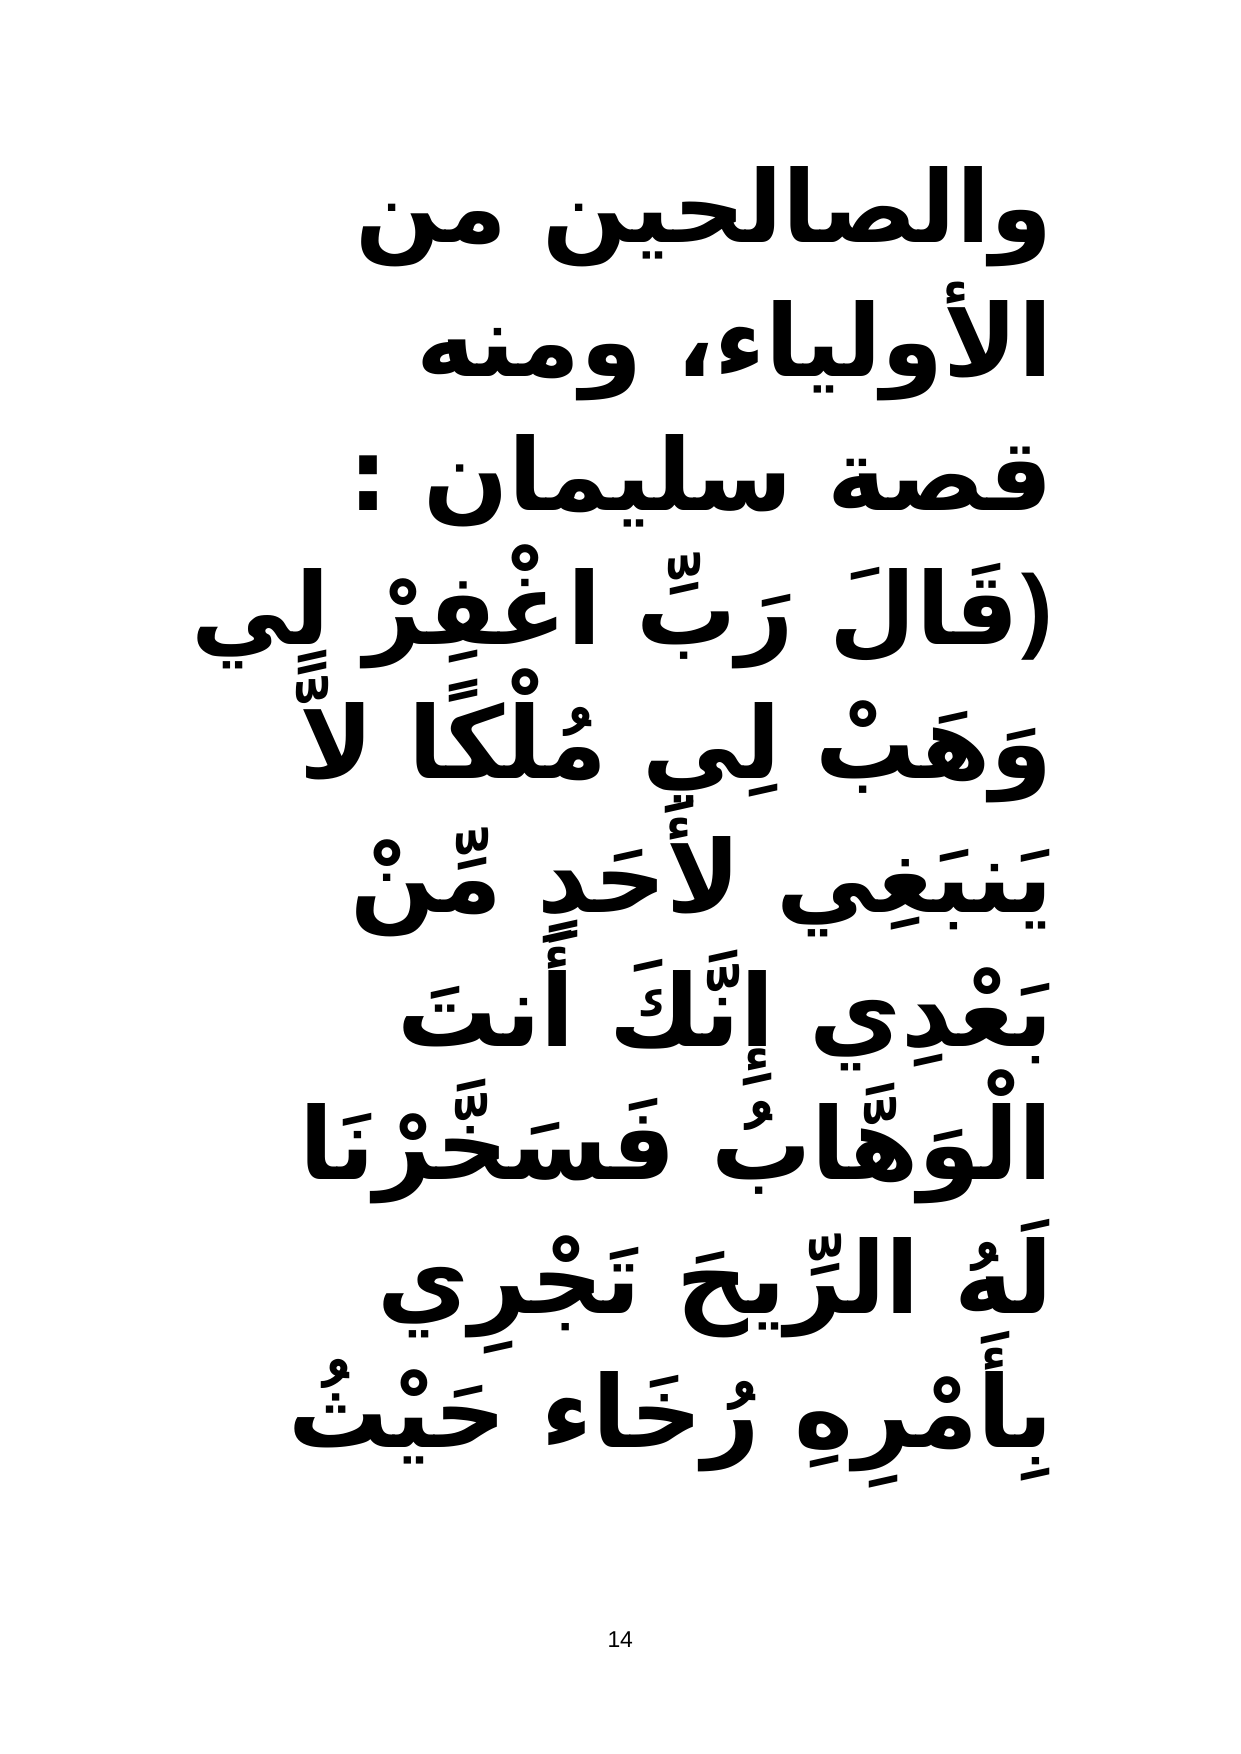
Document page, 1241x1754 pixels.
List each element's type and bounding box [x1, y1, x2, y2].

text [187, 150, 1053, 1471]
